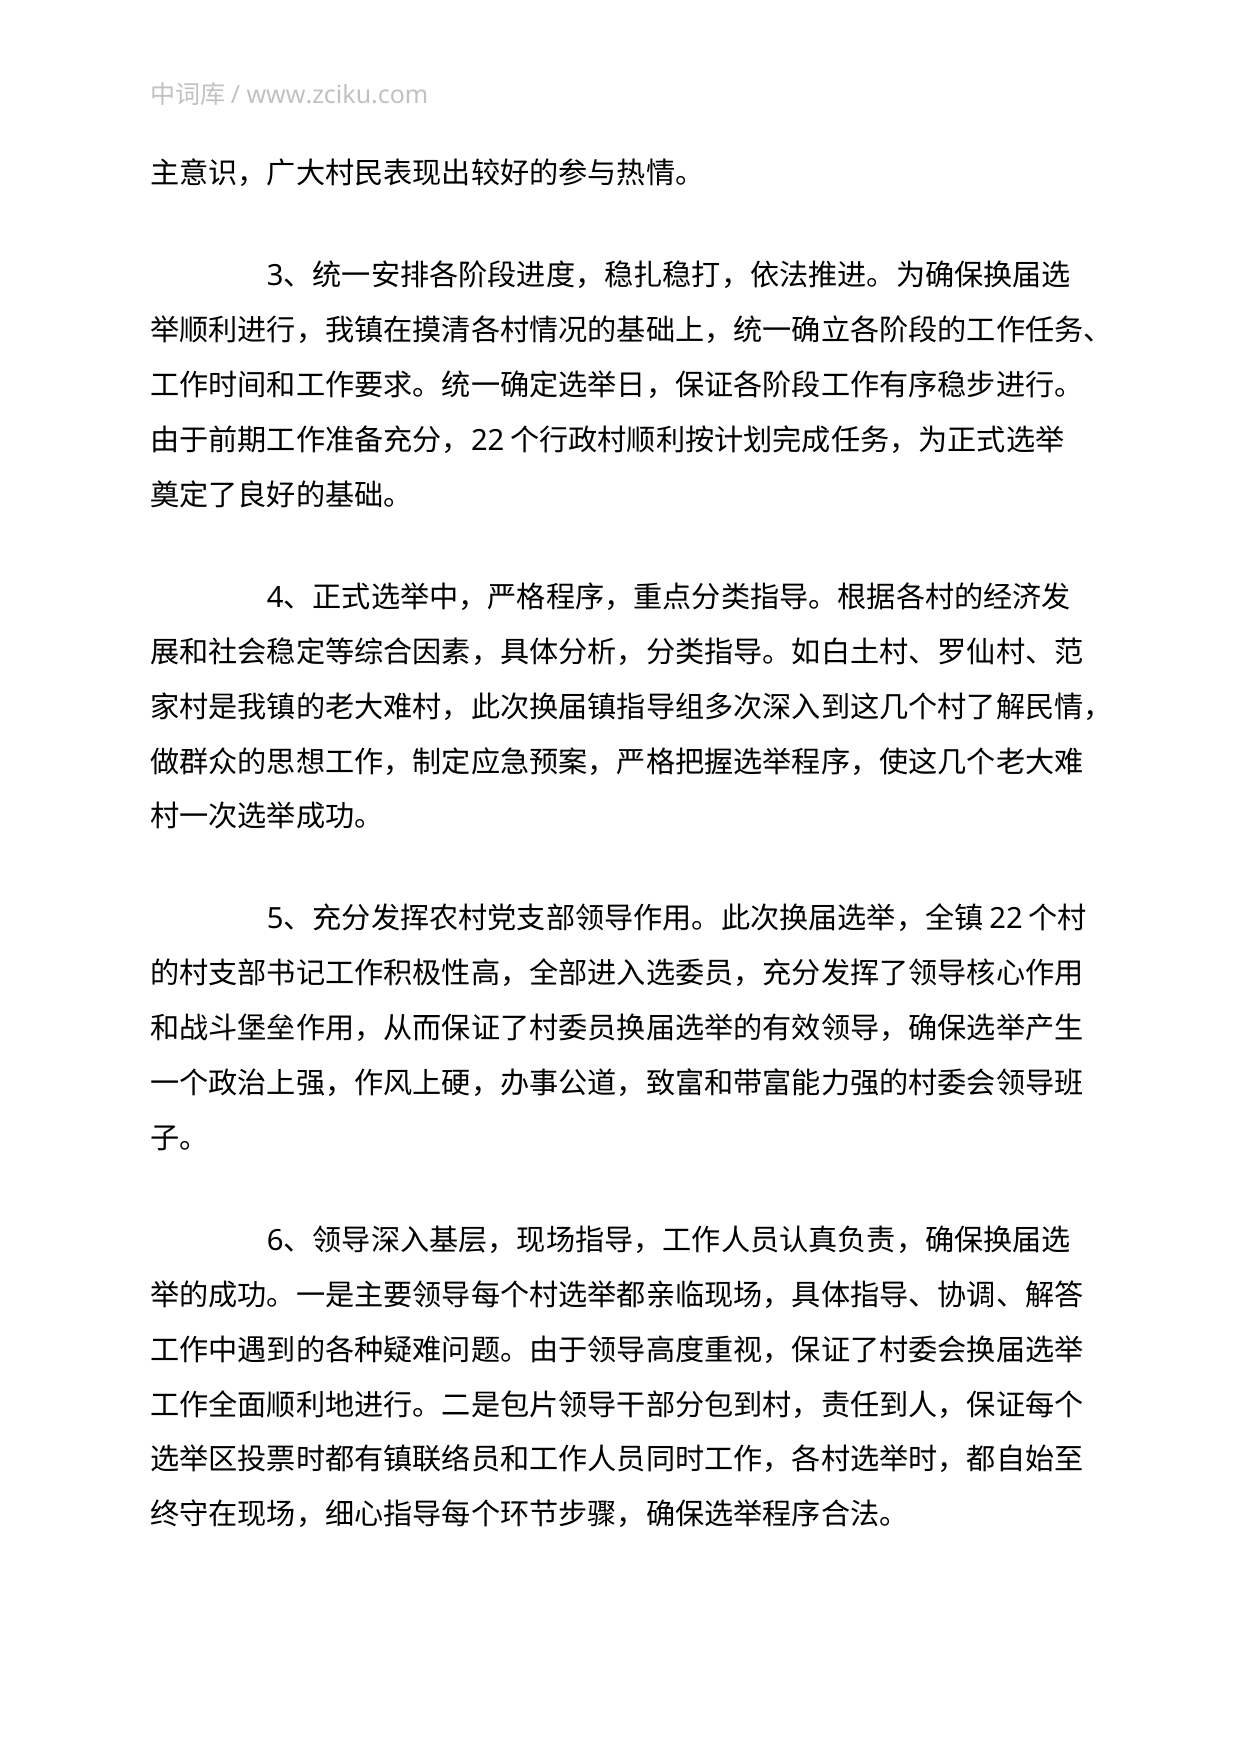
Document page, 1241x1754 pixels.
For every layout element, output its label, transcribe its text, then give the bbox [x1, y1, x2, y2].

text 6、领导深入基层，现场指导，工作人员认真负责，确保换届选举的成功。一是主要领导每个村选举都亲临现场，具体指导、协调、解答工作中遇到的各种疑难问题。由于领导高度重视，保证了村委会换届选举工作全面顺利地进行。二是包片领导干部分包到村，责任到人，保证每个选举区投票时都有镇联络员和工作人员同时工作，各村选举时，都自始至终守在现场，细心指导每个环节步骤，确保选举程序合法。 [150, 1216, 1090, 1533]
text 5、充分发挥农村党支部领导作用。此次换届选举，全镇22个村的村支部书记工作积极性高，全部进入选委员，充分发挥了领导核心作用和战斗堡垒作用，从而保证了村委员换届选举的有效领导，确保选举产生一个政治上强，作风上硬，办事公道，致富和带富能力强的村委会领导班子。 [150, 895, 1090, 1157]
text 3、统一安排各阶段进度，稳扎稳打，依法推进。为确保换届选举顺利进行，我镇在摸清各村情况的基础上，统一确立各阶段的工作任务、工作时间和工作要求。统一确定选举日，保证各阶段工作有序稳步进行。由于前期工作准备充分，22个行政村顺利按计划完成任务，为正式选举奠定了良好的基础。 [150, 252, 1090, 514]
text 4、正式选举中，严格程序，重点分类指导。根据各村的经济发展和社会稳定等综合因素，具体分析，分类指导。如白土村、罗仙村、范家村是我镇的老大难村，此次换届镇指导组多次深入到这几个村了解民情，做群众的思想工作，制定应急预案，严格把握选举程序，使这几个老大难村一次选举成功。 [150, 573, 1090, 835]
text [150, 150, 1090, 192]
